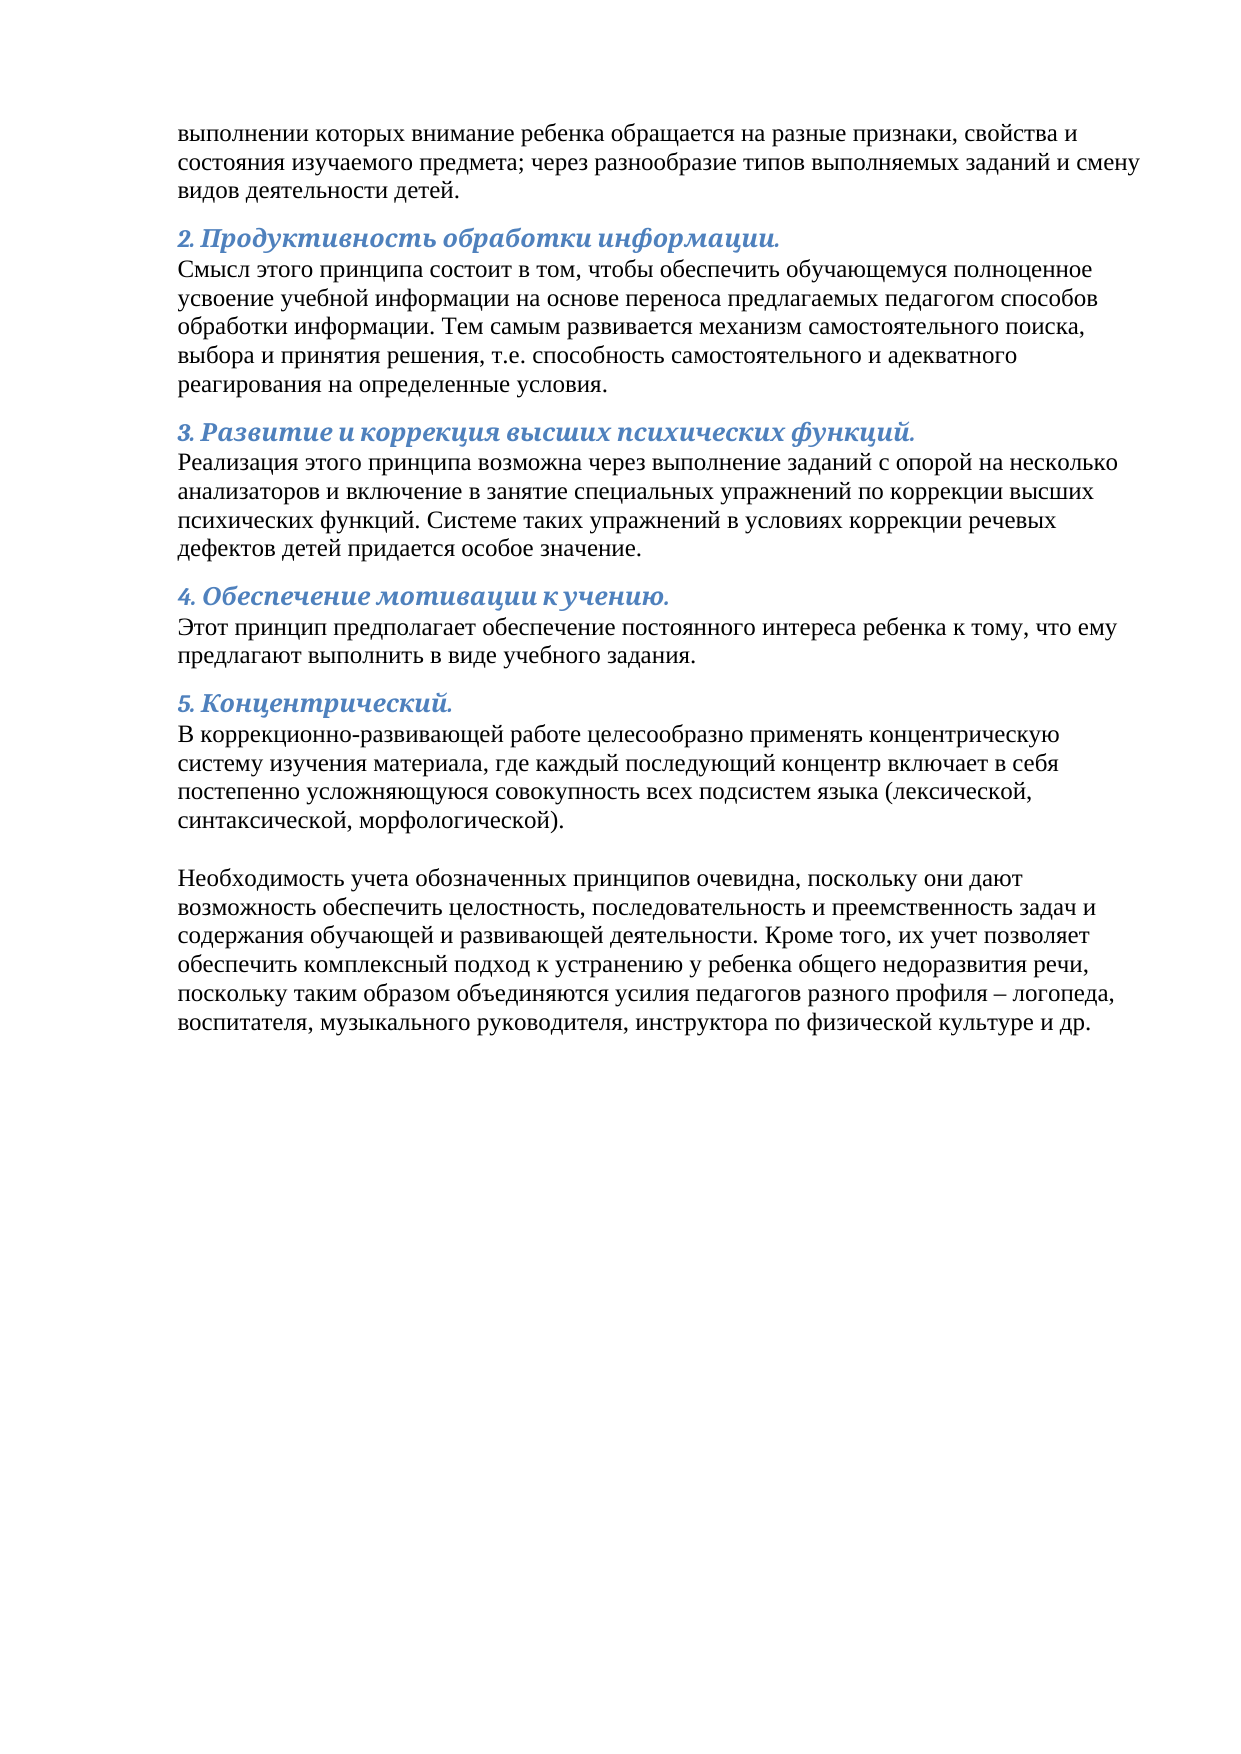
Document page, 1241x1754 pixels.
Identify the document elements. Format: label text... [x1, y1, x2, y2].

subtitle 5. Концентрический. [177, 690, 1152, 719]
text Реализация этого принципа возможна через выполнение заданий с опорой на несколько анализаторов и включение в занятие специальных упражнений по коррекции высших психических функций. Системе таких упражнений в условиях коррекции речевых дефектов детей придается особое значение. [177, 447, 1152, 562]
text Необходимость учета обозначенных принципов очевидна, поскольку они дают возможность обеспечить целостность, последовательность и преемственность задач и содержания обучающей и развивающей деятельности. Кроме того, их учет позволяет обеспечить комплексный подход к устранению у ребенка общего недоразвития речи, поскольку таким образом объединяются усилия педагогов разного профиля – логопеда, воспитателя, музыкального руководителя, инструктора по физической культуре и др. [177, 863, 1152, 1036]
subtitle 3. Развитие и коррекция высших психических функций. [177, 418, 1152, 447]
subtitle 4. Обеспечение мотивации к учению. [177, 583, 1152, 612]
text Смысл этого принципа состоит в том, чтобы обеспечить обучающемуся полноценное усвоение учебной информации на основе переноса предлагаемых педагогом способов обработки информации. Тем самым развивается механизм самостоятельного поиска, выбора и принятия решения, т.е. способность самостоятельного и адекватного реагирования на определенные условия. [177, 254, 1152, 398]
subtitle 2. Продуктивность обработки информации. [177, 225, 1152, 254]
text В коррекционно-развивающей работе целесообразно применять концентрическую систему изучения материала, где каждый последующий концентр включает в себя постепенно усложняющуюся совокупность всех подсистем языка (лексической, синтаксической, морфологической). [177, 719, 1152, 834]
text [177, 118, 1152, 204]
text Этот принцип предполагает обеспечение постоянного интереса ребенка к тому, что ему предлагают выполнить в виде учебного задания. [177, 612, 1152, 669]
